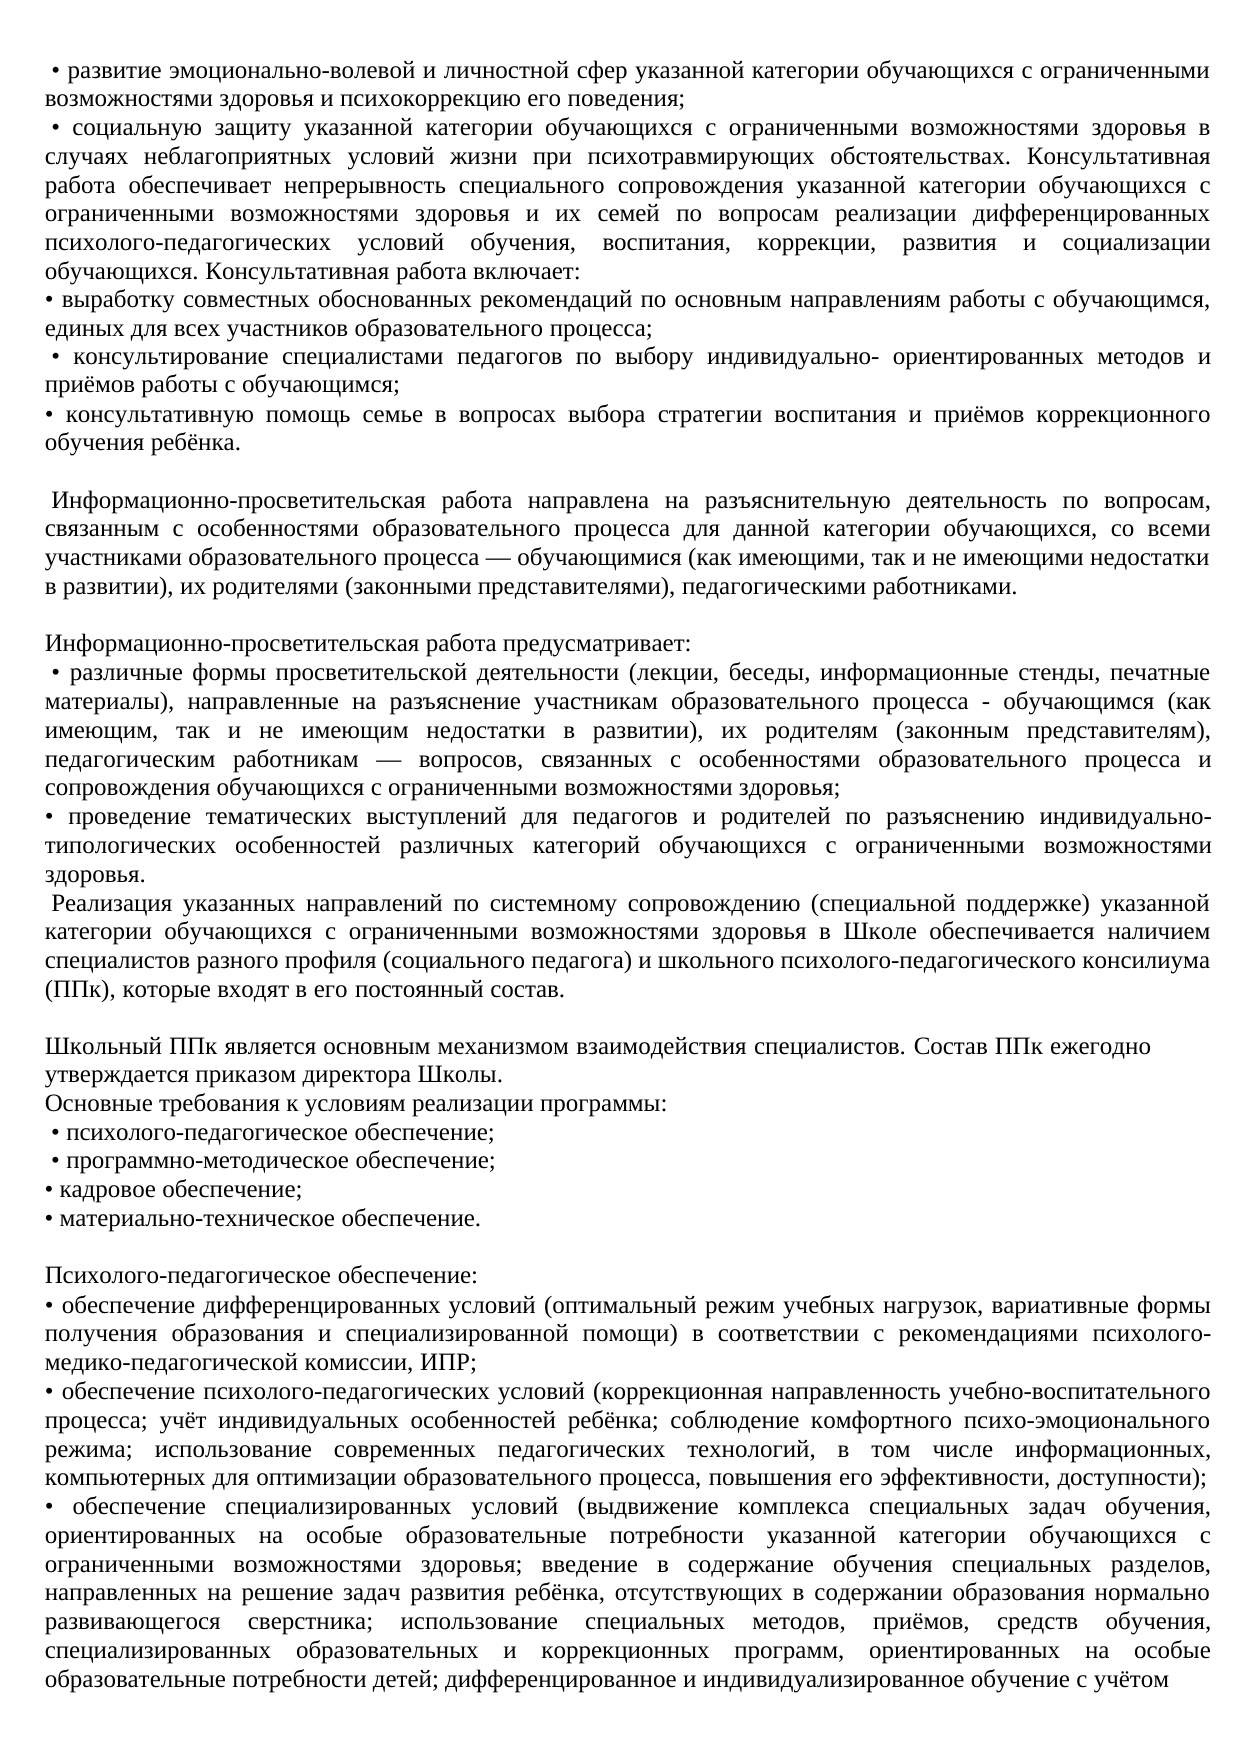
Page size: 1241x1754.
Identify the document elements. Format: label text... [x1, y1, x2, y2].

list обеспечение психолого-педагогических условий (коррекционная направленность учебно-воспитательного процесса; учёт индивидуальных особенностей ребёнка; соблюдение комфортного психо-эмоционального режима; использование современных педагогических технологий, в том числе информационных, компьютерных для оптимизации образовательного процесса, повышения его эффективности, доступности); [44, 1376, 1211, 1491]
text Информационно-просветительская работа предусматривает: [44, 629, 1223, 657]
list обеспечение специализированных условий (выдвижение комплекса специальных задач обучения, ориентированных на особые образовательные потребности указанной категории обучающихся с ограниченными возможностями здоровья; введение в содержание обучения специальных разделов, направленных на решение задач развития ребёнка, отсутствующих в содержании образования нормально развивающегося сверстника; использование специальных методов, приёмов, средств обучения, специализированных образовательных и коррекционных программ, ориентированных на особые образовательные потребности детей; дифференцированное и индивидуализированное обучение с учётом [44, 1491, 1211, 1692]
list выработку совместных обоснованных рекомендаций по основным направлениям работы с обучающимся, единых для всех участников образовательного процесса; [44, 285, 1211, 341]
list программно-методическое обеспечение; [51, 1146, 1223, 1175]
list психолого-педагогическое обеспечение; [51, 1117, 1223, 1146]
list материально-техническое обеспечение. [44, 1203, 1223, 1232]
text Основные требования к условиям реализации программы: [44, 1088, 1223, 1117]
list обеспечение дифференцированных условий (оптимальный режим учебных нагрузок, вариативные формы получения образования и специализированной помощи) в соответствии с рекомендациями психолого- медико-педагогической комиссии, ИПР; [44, 1290, 1212, 1376]
list развитие эмоционально-волевой и личностной сфер указанной категории обучающихся с ограниченными возможностями здоровья и психокоррекцию его поведения; [44, 55, 1211, 112]
text Информационно-просветительская работа направлена на разъяснительную деятельность по вопросам, связанным с особенностями образовательного процесса для данной категории обучающихся, со всеми участниками образовательного процесса — обучающимися (как имеющими, так и не имеющими недостатки в развитии), их родителями (законными представителями), педагогическими работниками. [44, 485, 1211, 600]
list проведение тематических выступлений для педагогов и родителей по разъяснению индивидуально- типологических особенностей различных категорий обучающихся с ограниченными возможностями здоровья. [44, 801, 1212, 888]
list консультирование специалистами педагогов по выбору индивидуально- ориентированных методов и приёмов работы с обучающимся; [44, 342, 1211, 398]
text Реализация указанных направлений по системному сопровождению (специальной поддержке) указанной категории обучающихся с ограниченными возможностями здоровья в Школе обеспечивается наличием специалистов разного профиля (социального педагога) и школьного психолого-педагогического консилиума (ППк), которые входят в его постоянный состав. [44, 888, 1211, 1003]
list различные формы просветительской деятельности (лекции, беседы, информационные стенды, печатные материалы), направленные на разъяснение участникам образовательного процесса - обучающимся (как имеющим, так и не имеющим недостатки в развитии), их родителям (законным представителям), педагогическим работникам — вопросов, связанных с особенностями образовательного процесса и сопровождения обучающихся с ограниченными возможностями здоровья; [44, 657, 1212, 801]
list социальную защиту указанной категории обучающихся с ограниченными возможностями здоровья в случаях неблагоприятных условий жизни при психотравмирующих обстоятельствах. Консультативная работа обеспечивает непрерывность специального сопровождения указанной категории обучающихся с ограниченными возможностями здоровья и их семей по вопросам реализации дифференцированных психолого-педагогических условий обучения, воспитания, коррекции, развития и социализации обучающихся. Консультативная работа включает: [44, 112, 1211, 285]
list кадровое обеспечение; [44, 1175, 1223, 1203]
list консультативную помощь семье в вопросах выбора стратегии воспитания и приёмов коррекционного обучения ребёнка. [44, 399, 1211, 456]
text Психолого-педагогическое обеспечение: [44, 1261, 1223, 1290]
text Школьный ППк является основным механизмом взаимодействия специалистов. Состав ППк ежегодно утверждается приказом директора Школы. [44, 1032, 1223, 1088]
